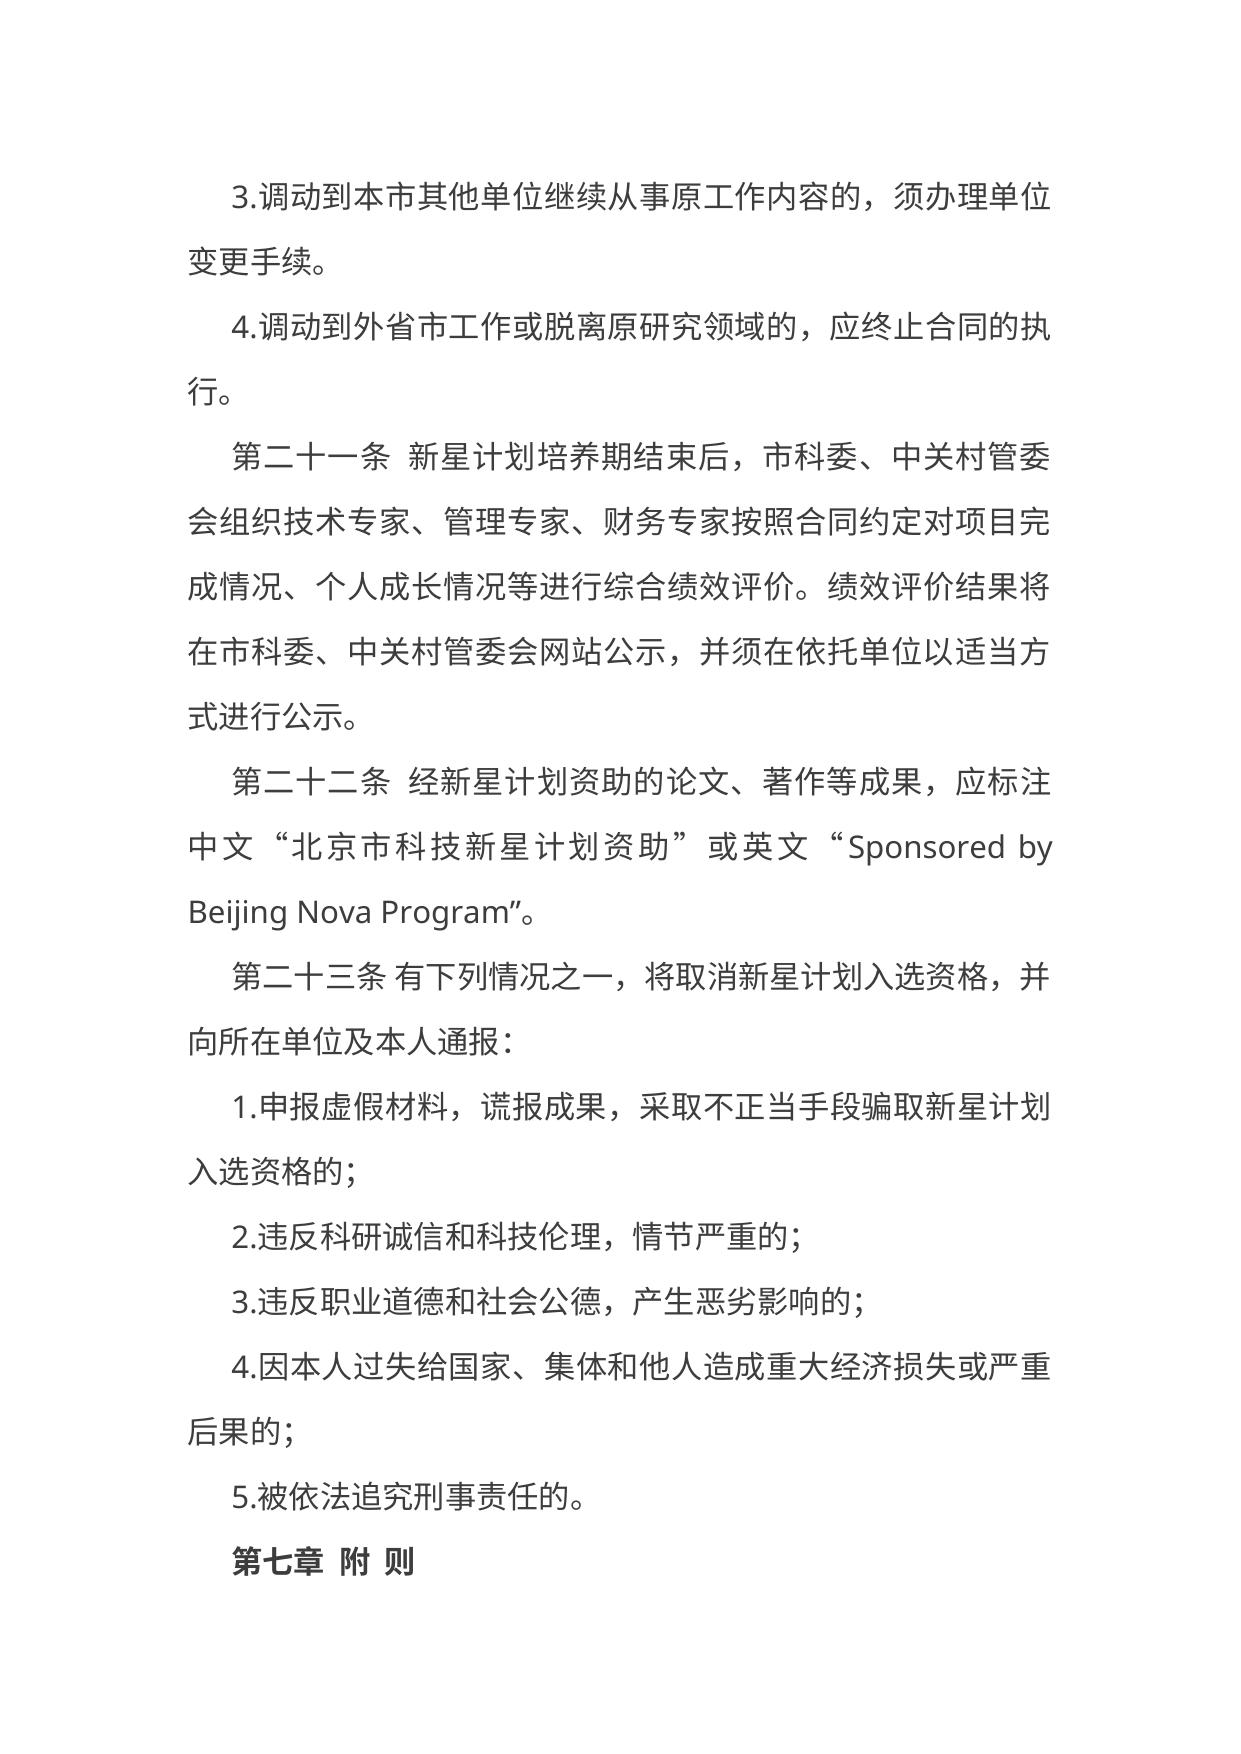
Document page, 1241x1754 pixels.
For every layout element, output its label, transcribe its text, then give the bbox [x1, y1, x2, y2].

text 1.申报虚假材料，谎报成果，采取不正当手段骗取新星计划入选资格的； [187, 1072, 1053, 1202]
text 第二十一条 新星计划培养期结束后，市科委、中关村管委会组织技术专家、管理专家、财务专家按照合同约定对项目完成情况、个人成长情况等进行综合绩效评价。绩效评价结果将在市科委、中关村管委会网站公示，并须在依托单位以适当方式进行公示。 [187, 422, 1053, 747]
text 2.违反科研诚信和科技伦理，情节严重的； [187, 1202, 1053, 1267]
text 5.被依法追究刑事责任的。 [187, 1462, 1053, 1527]
text 第二十三条 有下列情况之一，将取消新星计划入选资格，并向所在单位及本人通报： [187, 942, 1053, 1072]
text 3.违反职业道德和社会公德，产生恶劣影响的； [187, 1267, 1053, 1332]
text 4.调动到外省市工作或脱离原研究领域的，应终止合同的执行。 [187, 292, 1053, 422]
text 第七章 附 则 [187, 1527, 1053, 1592]
text 3.调动到本市其他单位继续从事原工作内容的，须办理单位变更手续。 [187, 162, 1053, 292]
text 4.因本人过失给国家、集体和他人造成重大经济损失或严重后果的； [187, 1332, 1053, 1462]
text 第二十二条 经新星计划资助的论文、著作等成果，应标注中文“北京市科技新星计划资助”或英文“Sponsored by Beijing Nova Program”。 [187, 747, 1053, 942]
